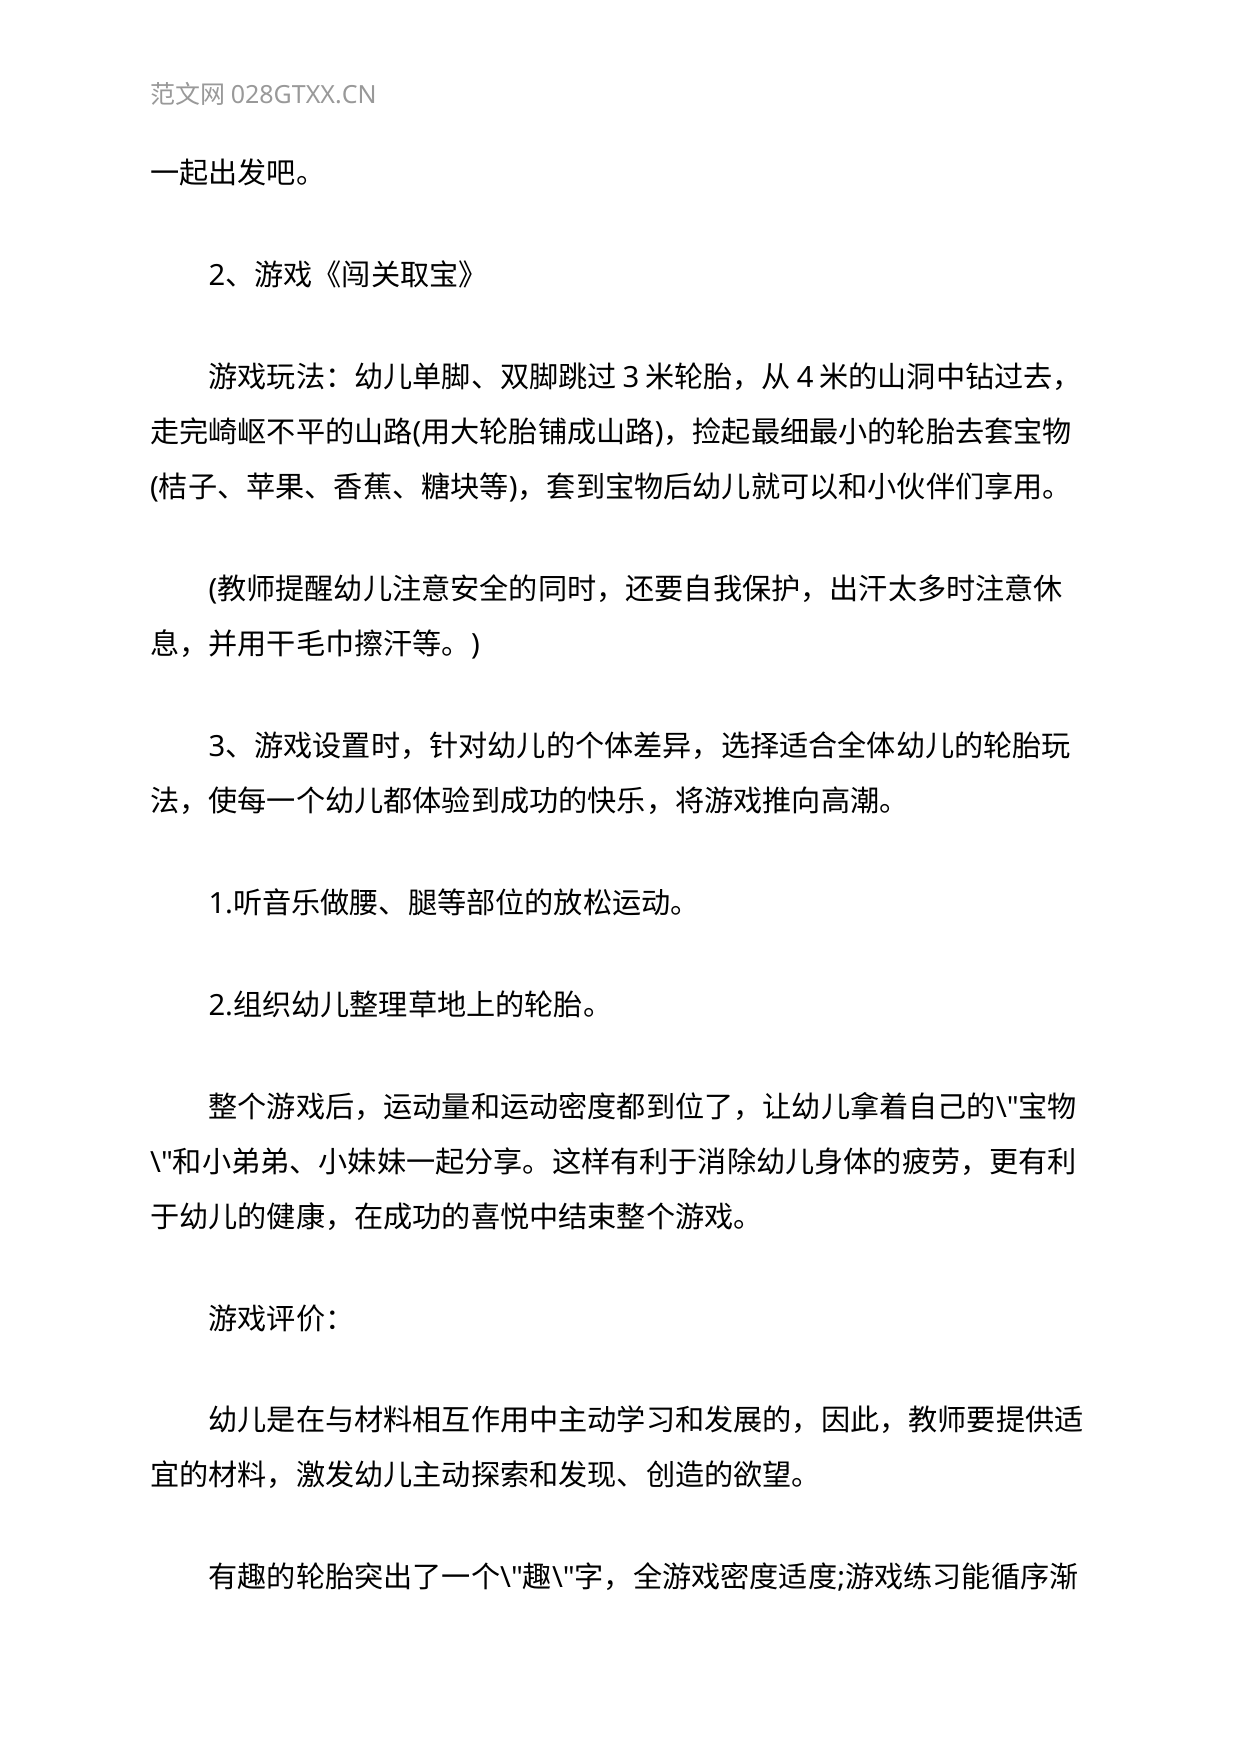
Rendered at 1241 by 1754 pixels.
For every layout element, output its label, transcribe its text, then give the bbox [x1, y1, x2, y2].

text 3、游戏设置时，针对幼儿的个体差异，选择适合全体幼儿的轮胎玩法，使每一个幼儿都体验到成功的快乐，将游戏推向高潮。 [150, 723, 1090, 820]
text 游戏玩法：幼儿单脚、双脚跳过3米轮胎，从4米的山洞中钻过去，走完崎岖不平的山路(用大轮胎铺成山路)，捡起最细最小的轮胎去套宝物(桔子、苹果、香蕉、糖块等)，套到宝物后幼儿就可以和小伙伴们享用。 [150, 354, 1090, 506]
text 幼儿是在与材料相互作用中主动学习和发展的，因此，教师要提供适宜的材料，激发幼儿主动探索和发现、创造的欲望。 [150, 1397, 1090, 1494]
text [150, 150, 1090, 192]
text 2.组织幼儿整理草地上的轮胎。 [150, 981, 1090, 1024]
text 整个游戏后，运动量和运动密度都到位了，让幼儿拿着自己的\"宝物\"和小弟弟、小妹妹一起分享。这样有利于消除幼儿身体的疲劳，更有利于幼儿的健康，在成功的喜悦中结束整个游戏。 [150, 1083, 1090, 1236]
text 2、游戏《闯关取宝》 [150, 252, 1090, 294]
text (教师提醒幼儿注意安全的同时，还要自我保护，出汗太多时注意休息，并用干毛巾擦汗等。) [150, 566, 1090, 663]
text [150, 1554, 1090, 1596]
text 游戏评价： [150, 1295, 1090, 1337]
text 1.听音乐做腰、腿等部位的放松运动。 [150, 879, 1090, 922]
